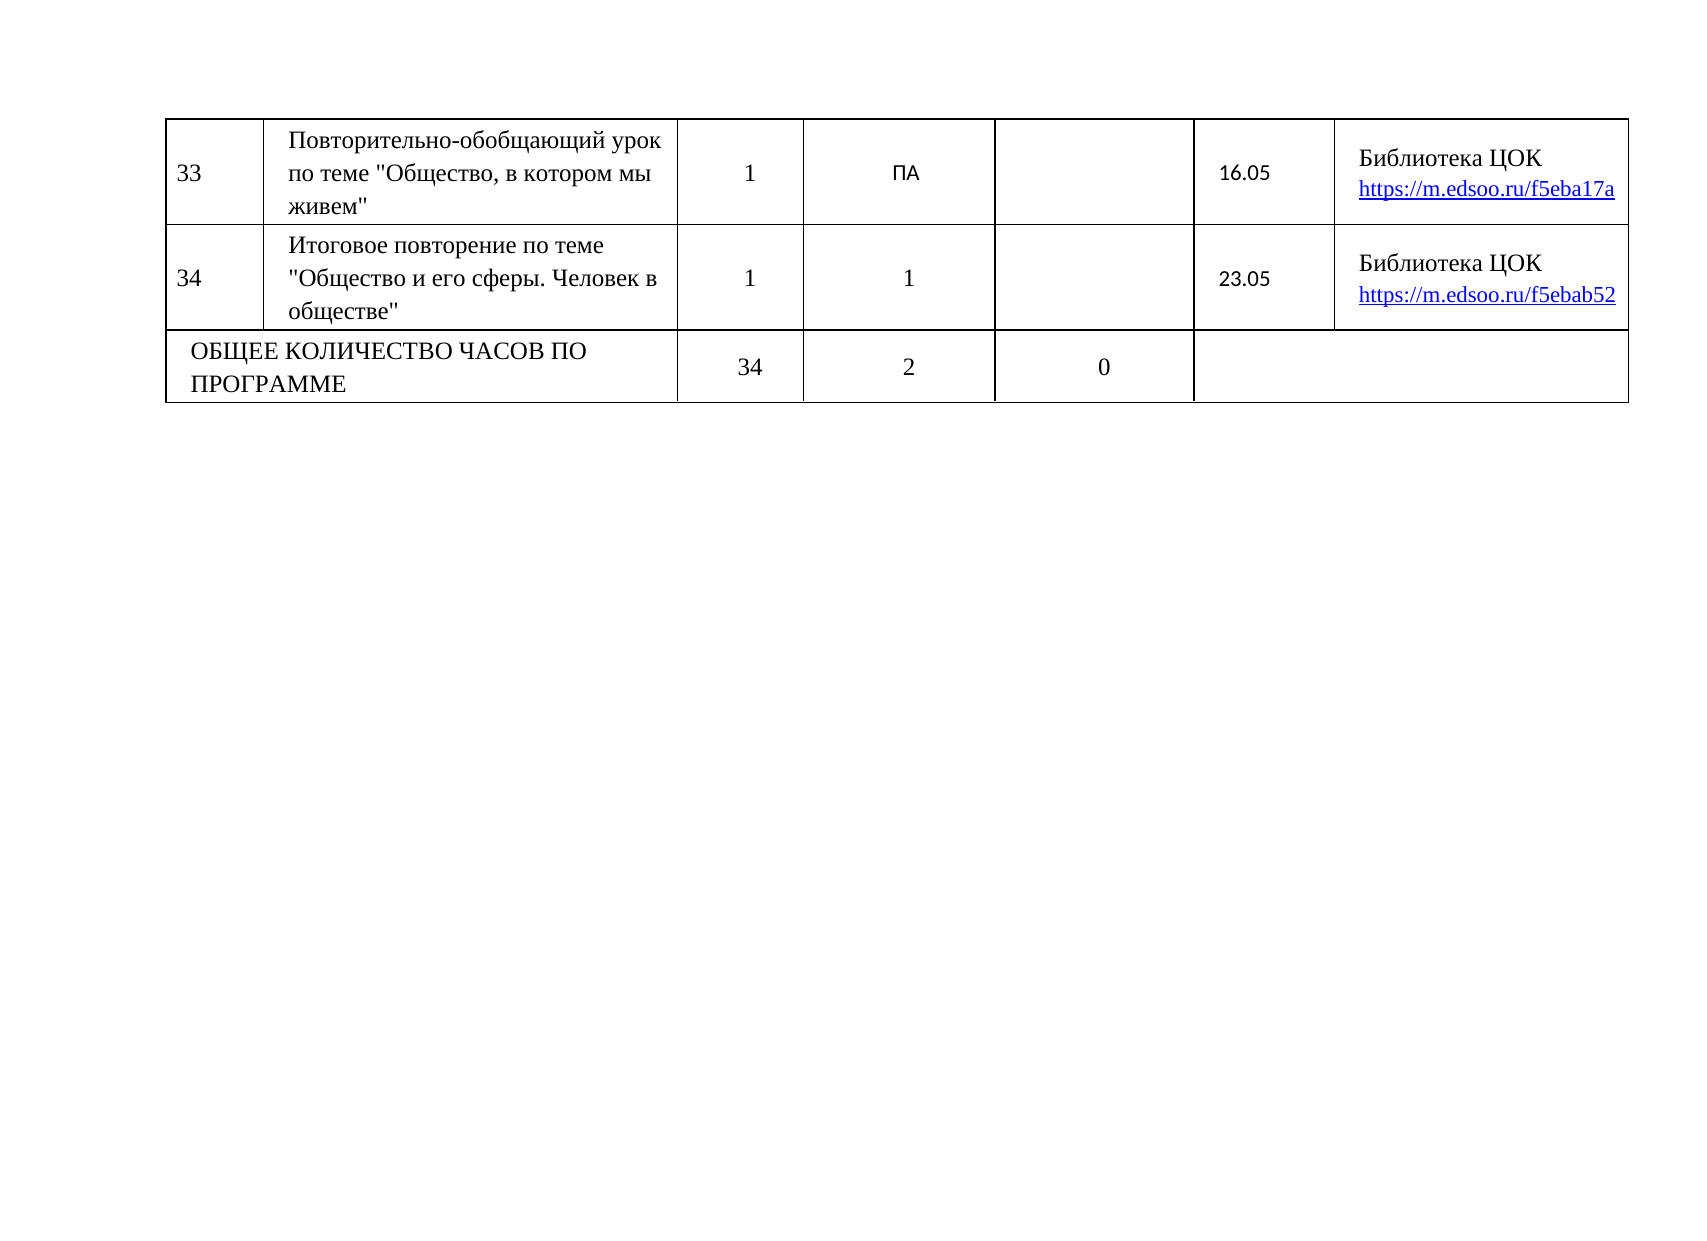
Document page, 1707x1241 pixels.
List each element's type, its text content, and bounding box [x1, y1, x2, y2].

table_cell 34 [678, 331, 803, 401]
table_cell [996, 225, 1193, 329]
table_cell ПА [804, 120, 994, 223]
table_cell 1 [678, 225, 803, 329]
table_cell 0 [996, 331, 1193, 401]
table_cell 33 [167, 120, 263, 223]
table_cell Повторительно-обобщающий урок по теме "Общество, в котором мы живем" [264, 120, 677, 223]
table_cell 2 [804, 331, 994, 401]
table_cell ОБЩЕЕ КОЛИЧЕСТВО ЧАСОВ ПО ПРОГРАММЕ [167, 331, 677, 401]
table_cell [1195, 331, 1628, 401]
table_cell 34 [167, 225, 263, 329]
table_cell 1 [678, 120, 803, 223]
table_cell [996, 120, 1193, 223]
table_cell 23.05 [1195, 225, 1334, 329]
table_cell Итоговое повторение по теме "Общество и его сферы. Человек в обществе" [264, 225, 677, 329]
table_cell Библиотека ЦОК https://m.edsoo.ru/f5ebab52 [1335, 225, 1628, 329]
table_cell 16.05 [1195, 120, 1334, 223]
table_cell 1 [804, 225, 994, 329]
table_cell Библиотека ЦОК https://m.edsoo.ru/f5eba17a [1335, 120, 1628, 223]
